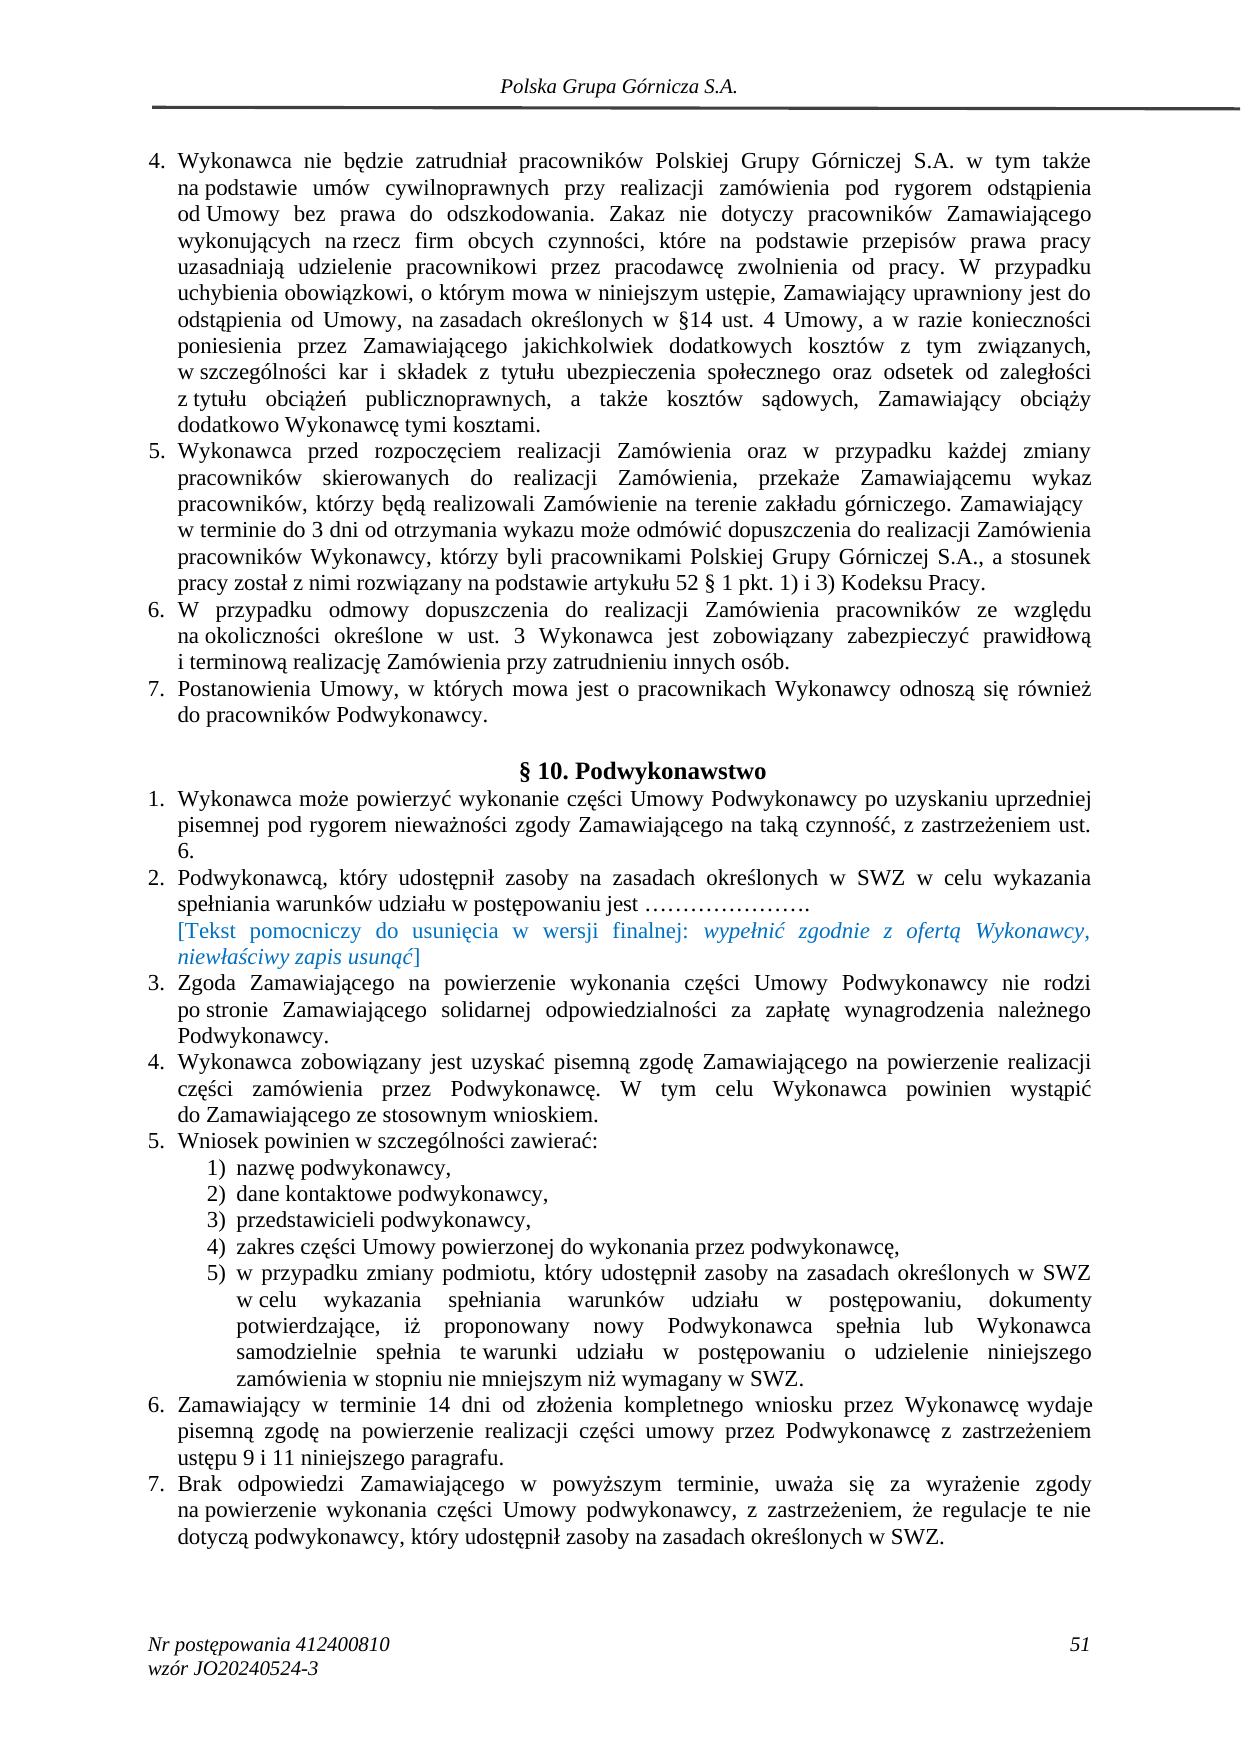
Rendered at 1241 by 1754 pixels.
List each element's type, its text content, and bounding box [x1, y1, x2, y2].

list w przypadku zmiany podmiotu, który udostępnił zasoby na zasadach określonych w SWZ w celu wykazania spełniania warunków udziału w postępowaniu, dokumenty potwierdzające, iż proponowany nowy Podwykonawca spełnia lub Wykonawca samodzielnie spełnia te warunki udziału w postępowaniu o udzielenie niniejszego zamówienia w stopniu nie mniejszym niż wymagany w SWZ. [207, 1259, 1093, 1391]
list Wykonawca zobowiązany jest uzyskać pisemną zgodę Zamawiającego na powierzenie realizacji części zamówienia przez Podwykonawcę. W tym celu Wykonawca powinien wystąpić do Zamawiającego ze stosownym wnioskiem. [148, 1048, 1093, 1127]
list Zgoda Zamawiającego na powierzenie wykonania części Umowy Podwykonawcy nie rodzi po stronie Zamawiającego solidarnej odpowiedzialności za zapłatę wynagrodzenia należnego Podwykonawcy. [148, 969, 1093, 1048]
text § 10. Podwykonawstwo [193, 756, 1093, 785]
text [Tekst pomocniczy do usunięcia w wersji finalnej: wypełnić zgodnie z ofertą Wykonawcy, niewłaściwy zapis usunąć] [177, 917, 1093, 969]
list Zamawiający w terminie 14 dni od złożenia kompletnego wniosku przez Wykonawcę wydaje pisemną zgodę na powierzenie realizacji części umowy przez Podwykonawcę z zastrzeżeniem ustępu 9 i 11 niniejszego paragrafu. [148, 1391, 1093, 1470]
list przedstawicieli podwykonawcy, [207, 1207, 1093, 1233]
list Wykonawca nie będzie zatrudniał pracowników Polskiej Grupy Górniczej S.A. w tym także na podstawie umów cywilnoprawnych przy realizacji zamówienia pod rygorem odstąpienia od Umowy bez prawa do odszkodowania. Zakaz nie dotyczy pracowników Zamawiającego wykonujących na rzecz firm obcych czynności, które na podstawie przepisów prawa pracy uzasadniają udzielenie pracownikowi przez pracodawcę zwolnienia od pracy. W przypadku uchybienia obowiązkowi, o którym mowa w niniejszym ustępie, Zamawiający uprawniony jest do odstąpienia od Umowy, na zasadach określonych w §14 ust. 4 Umowy, a w razie konieczności poniesienia przez Zamawiającego jakichkolwiek dodatkowych kosztów z tym związanych, w szczególności kar i składek z tytułu ubezpieczenia społecznego oraz odsetek od zaległości z tytułu obciążeń publicznoprawnych, a także kosztów sądowych, Zamawiający obciąży dodatkowo Wykonawcę tymi kosztami. [148, 148, 1093, 437]
list W przypadku odmowy dopuszczenia do realizacji Zamówienia pracowników ze względu na okoliczności określone w ust. 3 Wykonawca jest zobowiązany zabezpieczyć prawidłową i terminową realizację Zamówienia przy zatrudnieniu innych osób. [148, 596, 1093, 675]
list Podwykonawcą, który udostępnił zasoby na zasadach określonych w SWZ w celu wykazania spełniania warunków udziału w postępowaniu jest …………………. [148, 864, 1093, 917]
list Brak odpowiedzi Zamawiającego w powyższym terminie, uważa się za wyrażenie zgody na powierzenie wykonania części Umowy podwykonawcy, z zastrzeżeniem, że regulacje te nie dotyczą podwykonawcy, który udostępnił zasoby na zasadach określonych w SWZ. [148, 1470, 1093, 1549]
list nazwę podwykonawcy, [207, 1154, 1093, 1180]
list zakres części Umowy powierzonej do wykonania przez podwykonawcę, [207, 1233, 1093, 1259]
list Postanowienia Umowy, w których mowa jest o pracownikach Wykonawcy odnoszą się również do pracowników Podwykonawcy. [148, 675, 1093, 727]
list dane kontaktowe podwykonawcy, [207, 1180, 1093, 1207]
list Wniosek powinien w szczególności zawierać: [148, 1127, 1093, 1154]
list Wykonawca przed rozpoczęciem realizacji Zamówienia oraz w przypadku każdej zmiany pracowników skierowanych do realizacji Zamówienia, przekaże Zamawiającemu wykaz pracowników, którzy będą realizowali Zamówienie na terenie zakładu górniczego. Zamawiający w terminie do 3 dni od otrzymania wykazu może odmówić dopuszczenia do realizacji Zamówienia pracowników Wykonawcy, którzy byli pracownikami Polskiej Grupy Górniczej S.A., a stosunek pracy został z nimi rozwiązany na podstawie artykułu 52 § 1 pkt. 1) i 3) Kodeksu Pracy. [148, 437, 1093, 596]
list Wykonawca może powierzyć wykonanie części Umowy Podwykonawcy po uzyskaniu uprzedniej pisemnej pod rygorem nieważności zgody Zamawiającego na taką czynność, z zastrzeżeniem ust. 6. [148, 785, 1093, 864]
